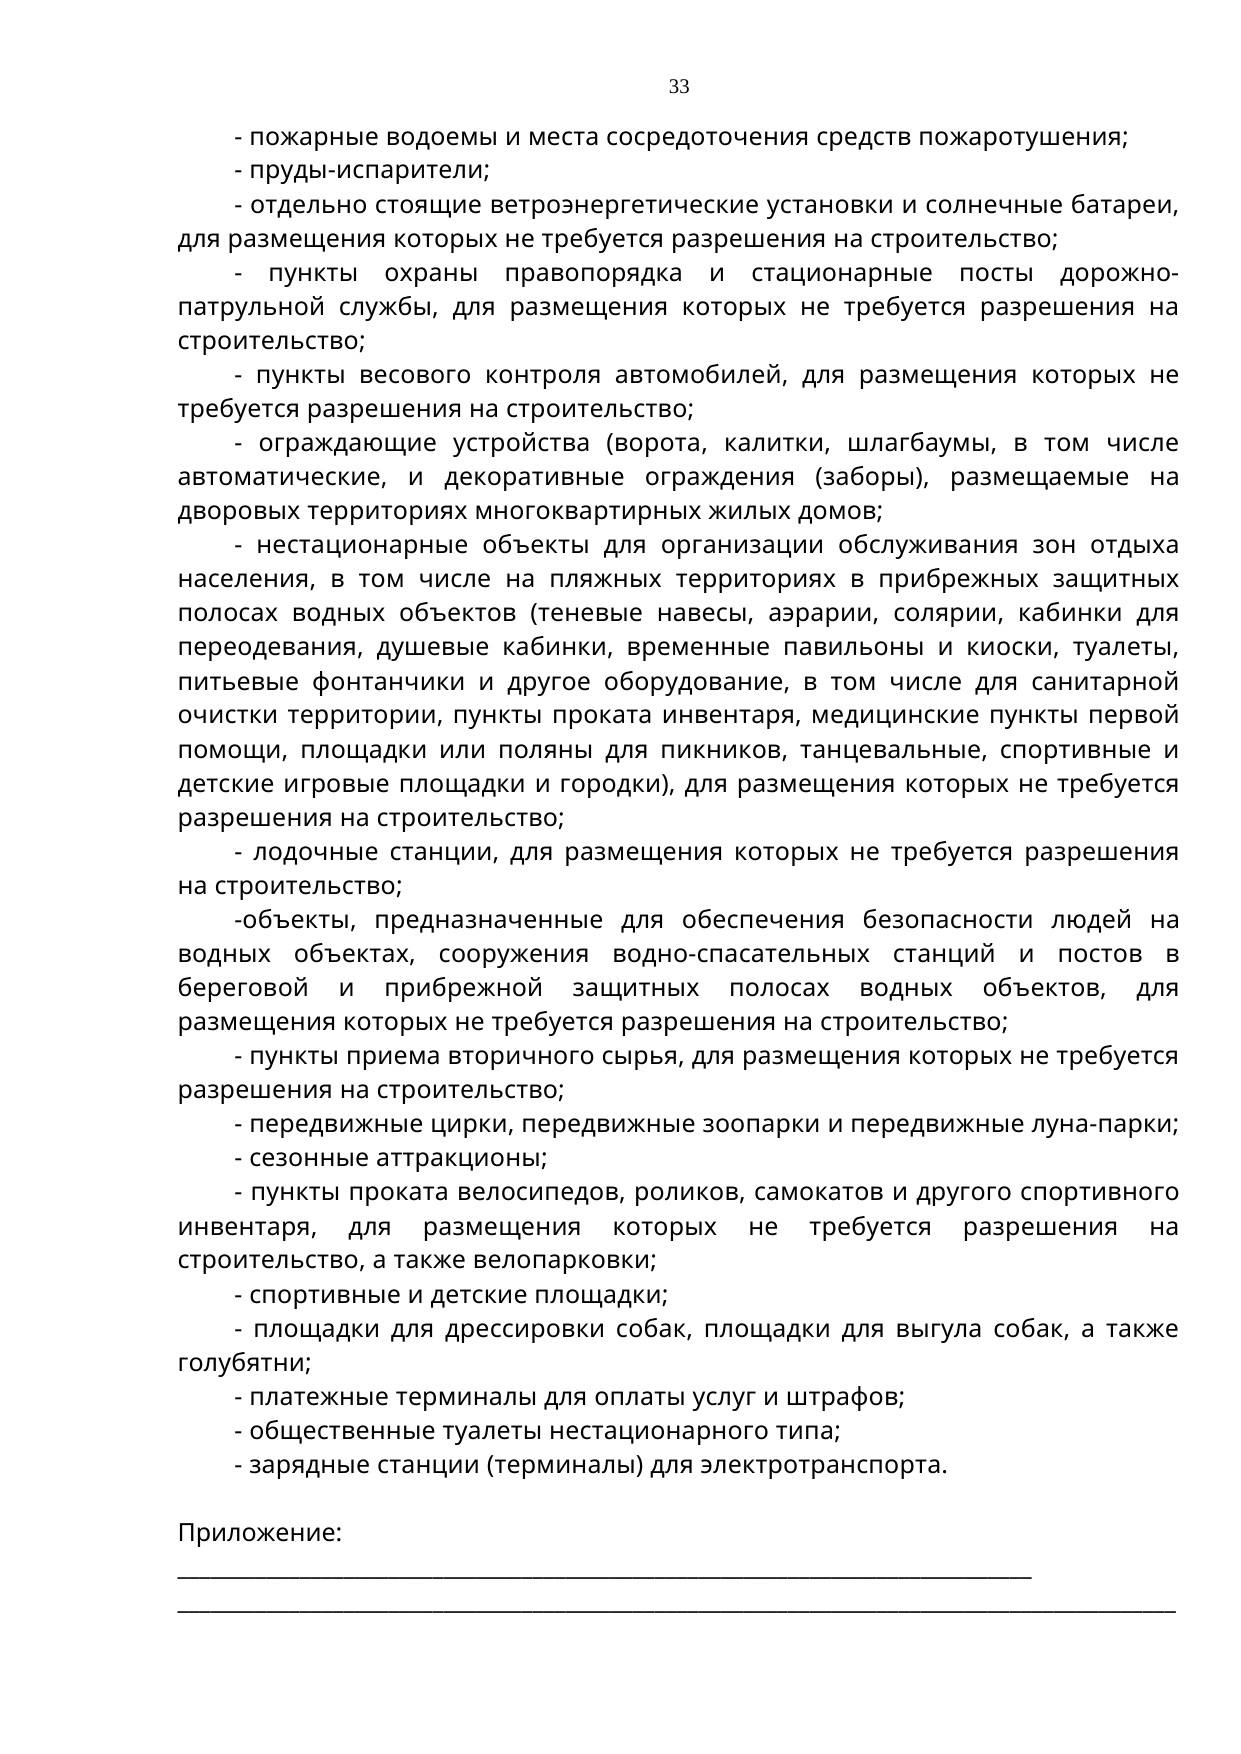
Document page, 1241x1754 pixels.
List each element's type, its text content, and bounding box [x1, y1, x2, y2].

text - сезонные аттракционы; [177, 1140, 1181, 1174]
text - отдельно стоящие ветроэнергетические установки и солнечные батареи, для размещения которых не требуется разрешения на строительство; [177, 186, 1181, 254]
text - пункты охраны правопорядка и стационарные посты дорожно-патрульной службы, для размещения которых не требуется разрешения на строительство; [177, 254, 1181, 357]
text - пункты весового контроля автомобилей, для размещения которых не требуется разрешения на строительство; [177, 357, 1181, 425]
text - нестационарные объекты для организации обслуживания зон отдыха населения, в том числе на пляжных территориях в прибрежных защитных полосах водных объектов (теневые навесы, аэрарии, солярии, кабинки для переодевания, душевые кабинки, временные павильоны и киоски, туалеты, питьевые фонтанчики и другое оборудование, в том числе для санитарной очистки территории, пункты проката инвентаря, медицинские пункты первой помощи, площадки или поляны для пикников, танцевальные, спортивные и детские игровые площадки и городки), для размещения которых не требуется разрешения на строительство; [177, 527, 1181, 833]
text - платежные терминалы для оплаты услуг и штрафов; [177, 1378, 1181, 1412]
text Приложение: _____________________________________________________________________________ [177, 1515, 1181, 1583]
text - лодочные станции, для размещения которых не требуется разрешения на строительство; [177, 833, 1181, 902]
text - зарядные станции (терминалы) для электротранспорта. [177, 1447, 1181, 1481]
text - ограждающие устройства (ворота, калитки, шлагбаумы, в том числе автоматические, и декоративные ограждения (заборы), размещаемые на дворовых территориях многоквартирных жилых домов; [177, 425, 1181, 527]
text - спортивные и детские площадки; [177, 1276, 1181, 1310]
text - передвижные цирки, передвижные зоопарки и передвижные луна-парки; [177, 1106, 1181, 1140]
text - площадки для дрессировки собак, площадки для выгула собак, а также голубятни; [177, 1310, 1181, 1378]
text - пруды-испарители; [177, 152, 1181, 186]
text -объекты, предназначенные для обеспечения безопасности людей на водных объектах, сооружения водно-спасательных станций и постов в береговой и прибрежной защитных полосах водных объектов, для размещения которых не требуется разрешения на строительство; [177, 902, 1181, 1038]
text - пункты приема вторичного сырья, для размещения которых не требуется разрешения на строительство; [177, 1038, 1181, 1106]
text - пункты проката велосипедов, роликов, самокатов и другого спортивного инвентаря, для размещения которых не требуется разрешения на строительство, а также велопарковки; [177, 1174, 1181, 1276]
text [177, 1583, 1181, 1617]
text - общественные туалеты нестационарного типа; [177, 1412, 1181, 1447]
text - пожарные водоемы и места сосредоточения средств пожаротушения; [177, 118, 1181, 152]
